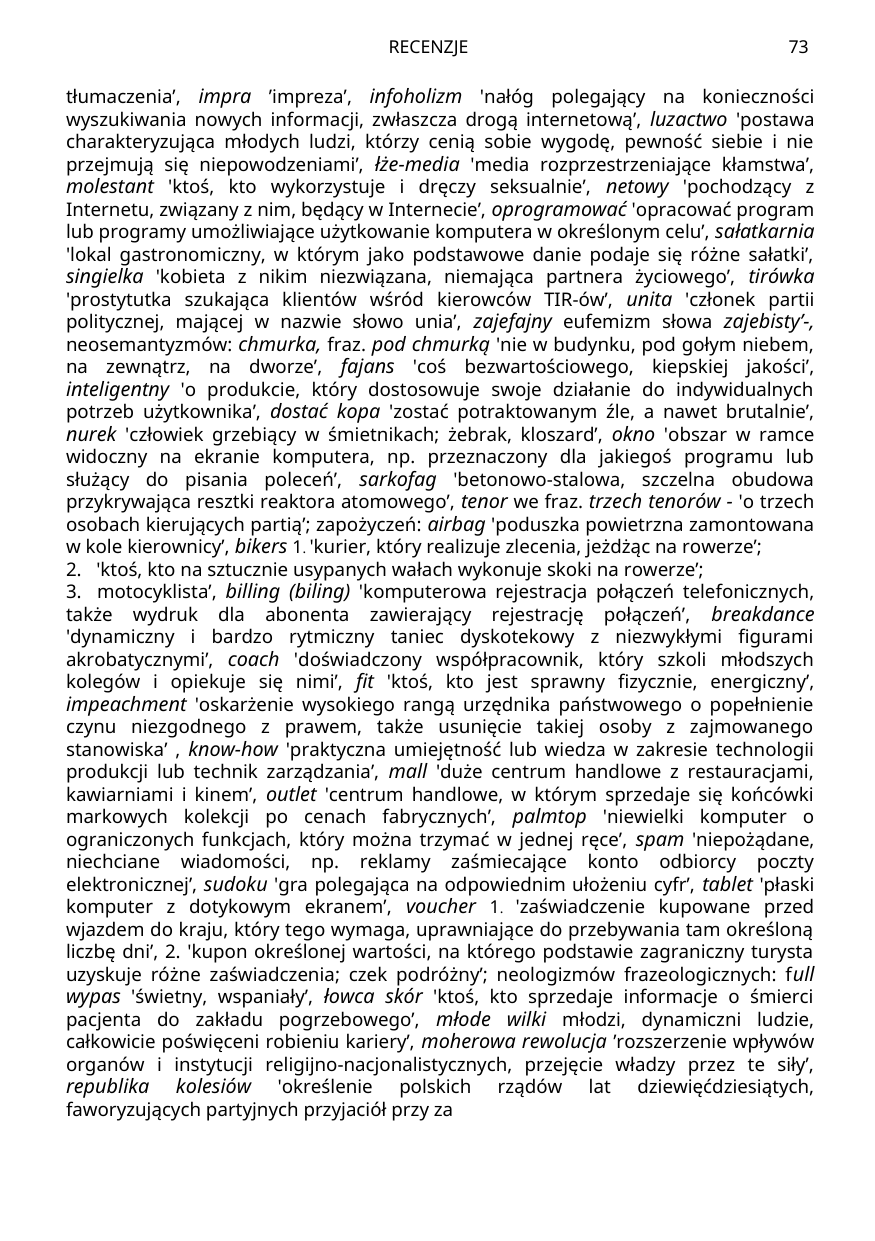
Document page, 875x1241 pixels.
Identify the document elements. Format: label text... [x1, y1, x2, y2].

list 'ktoś, kto na sztucznie usypanych wałach wykonuje skoki na rowerze’; [66, 558, 814, 581]
text tłumaczenia’, impra ’impreza’, infoholizm 'nałóg polegający na konieczności wyszukiwania nowych informacji, zwłaszcza drogą internetową’, luzactwo 'postawa charakteryzująca młodych ludzi, którzy cenią sobie wygodę, pewność siebie i nie przejmują się niepowodzeniami’, łże-media 'media rozprzestrzeniające kłamstwa’, molestant 'ktoś, kto wykorzystuje i dręczy seksualnie’, netowy 'pochodzący z Internetu, związany z nim, będący w Internecie’, oprogramować 'opracować program lub programy umożliwiające użytkowanie komputera w określonym celu’, sałatkarnia 'lokal gastronomiczny, w którym jako podstawowe danie podaje się różne sałatki’, singielka 'kobieta z nikim niezwiązana, niemająca partnera życiowego’, tirówka 'prostytutka szukająca klientów wśród kierowców TIR-ów’, unita 'członek partii politycznej, mającej w nazwie słowo unia’, zajefajny eufemizm słowa zajebisty’-, neosemantyzmów: chmurka, fraz. pod chmurką 'nie w budynku, pod gołym niebem, na zewnątrz, na dworze’, fajans 'coś bezwartościowego, kiepskiej jakości’, inteligentny 'o produkcie, który dostosowuje swoje działanie do indywidualnych potrzeb użytkownika’, dostać kopa 'zostać potraktowanym źle, a nawet brutalnie’, nurek 'człowiek grzebiący w śmietnikach; żebrak, kloszard’, okno 'obszar w ramce widoczny na ekranie komputera, np. przeznaczony dla jakiegoś programu lub służący do pisania poleceń’, sarkofag 'betonowo-stalowa, szczelna obudowa przykrywająca resztki reaktora atomowego’, tenor we fraz. trzech tenorów - 'o trzech osobach kierujących partią’; zapożyczeń: airbag 'poduszka powietrzna zamontowana w kole kierownicy’, bikers 1. 'kurier, który realizuje zlecenia, jeżdżąc na rowerze’; [66, 86, 814, 558]
list motocyklista’, billing (biling) 'komputerowa rejestracja połączeń telefonicznych, także wydruk dla abonenta zawierający rejestrację połączeń’, breakdance 'dynamiczny i bardzo rytmiczny taniec dyskotekowy z niezwykłymi figurami akrobatycznymi’, coach 'doświadczony współpracownik, który szkoli młodszych kolegów i opiekuje się nimi’, fit 'ktoś, kto jest sprawny fizycznie, energiczny’, impeachment 'oskarżenie wysokiego rangą urzędnika państwowego o popełnienie czynu niezgodnego z prawem, także usunięcie takiej osoby z zajmowanego stanowiska’ , know-how 'praktyczna umiejętność lub wiedza w zakresie technologii produkcji lub technik zarządzania’, mall 'duże centrum handlowe z restauracjami, kawiarniami i kinem’, outlet 'centrum handlowe, w którym sprzedaje się końcówki markowych kolekcji po cenach fabrycznych’, palmtop 'niewielki komputer o ograniczonych funkcjach, który można trzymać w jednej ręce’, spam 'niepożądane, niechciane wiadomości, np. reklamy zaśmiecające konto odbiorcy poczty elektronicznej’, sudoku 'gra polegająca na odpowiednim ułożeniu cyfr’, tablet 'płaski komputer z dotykowym ekranem’, voucher 1. 'zaświadczenie kupowane przed wjazdem do kraju, który tego wymaga, uprawniające do przebywania tam określoną liczbę dni’, 2. 'kupon określonej wartości, na którego podstawie zagraniczny turysta uzyskuje różne zaświadczenia; czek podróżny’; neologizmów frazeologicznych: full wypas 'świetny, wspaniały’, łowca skór 'ktoś, kto sprzedaje informacje o śmierci pacjenta do zakładu pogrzebowego’, młode wilki młodzi, dynamiczni ludzie, całkowicie poświęceni robieniu kariery’, moherowa rewolucja ’rozszerzenie wpływów organów i instytucji religijno-nacjonalistycznych, przejęcie władzy przez te siły’, republika kolesiów 'określenie polskich rządów lat dziewięćdziesiątych, faworyzujących partyjnych przyjaciół przy za [66, 581, 814, 1121]
text 73 [788, 39, 809, 57]
text RECENZJE [388, 39, 468, 57]
